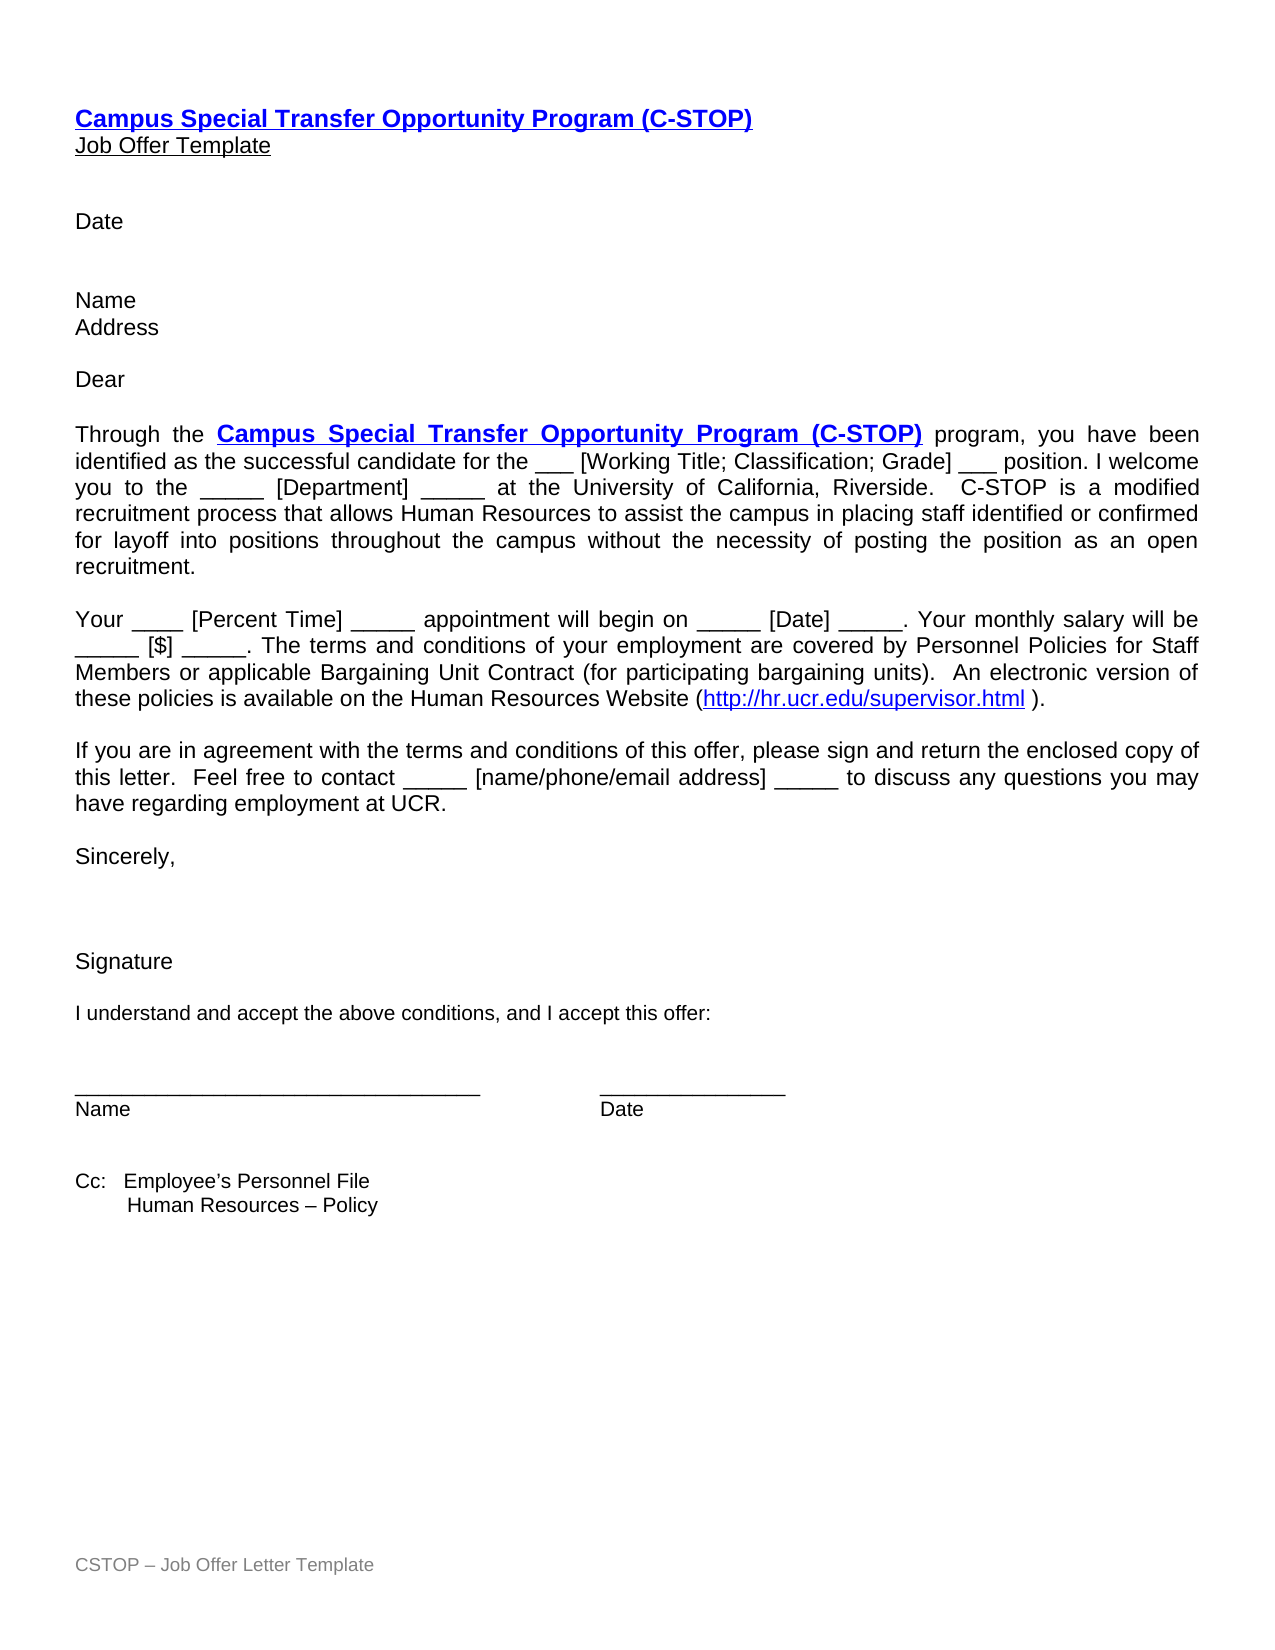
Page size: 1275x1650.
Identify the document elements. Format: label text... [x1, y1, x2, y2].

text Name [75, 287, 1200, 313]
text I understand and accept the above conditions, and I accept this offer: [75, 1001, 1200, 1025]
text If you are in agreement with the terms and conditions of this offer, please sign and return the enclosed copy of this letter. Feel free to contact _____ [name/phone/email address] _____ to discuss any questions you may have regarding employment at UCR. [75, 737, 1200, 817]
text Dear [75, 366, 1200, 392]
text Human Resources – Policy [75, 1193, 1200, 1217]
text ___________________________________ ________________ [75, 1073, 1200, 1097]
text Campus Special Transfer Opportunity Program (C-STOP) [75, 104, 1200, 132]
text Name Date [75, 1097, 1200, 1121]
text Sincerely, [75, 843, 1200, 869]
text Job Offer Template [75, 132, 1200, 159]
text Date [75, 208, 1200, 234]
text Your ____ [Percent Time] _____ appointment will begin on _____ [Date] _____. Your monthly salary will be _____ [$] _____. The terms and conditions of your employment are covered by Personnel Policies for Staff Members or applicable Bargaining Unit Contract (for participating bargaining units). An electronic version of these policies is available on the Human Resources Website (http://hr.ucr.edu/supervisor.html ). [75, 606, 1200, 711]
text Through the Campus Special Transfer Opportunity Program (C-STOP) program, you have been identified as the successful candidate for the ___ [Working Title; Classification; Grade] ___ position. I welcome you to the _____ [Department] _____ at the University of California, Riverside. C-STOP is a modified recruitment process that allows Human Resources to assist the campus in placing staff identified or confirmed for layoff into positions throughout the campus without the necessity of posting the position as an open recruitment. [75, 419, 1200, 579]
text Cc: Employee’s Personnel File [75, 1169, 1200, 1193]
text Signature [75, 948, 1200, 975]
text Address [75, 313, 1200, 340]
